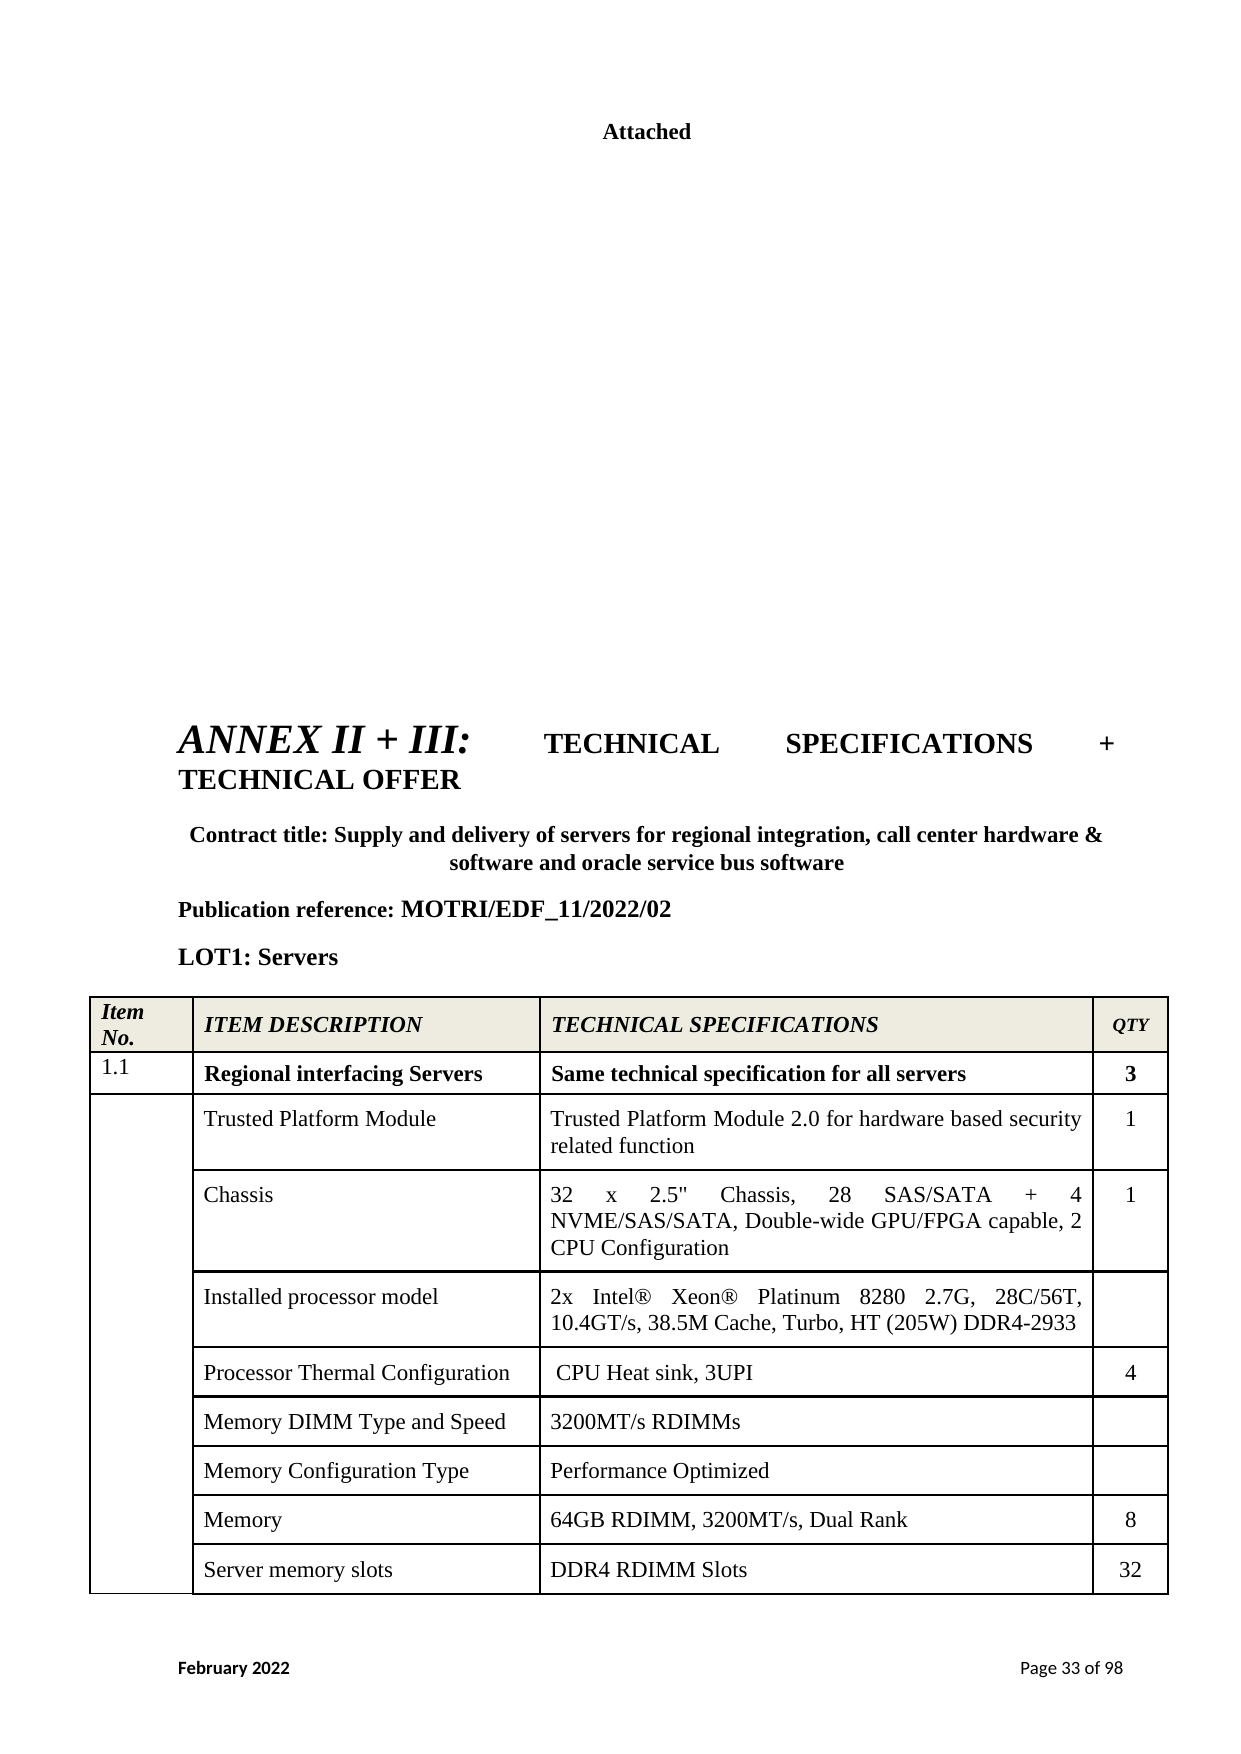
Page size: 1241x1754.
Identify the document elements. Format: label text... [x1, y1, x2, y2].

table_header ITEM DESCRIPTION [194, 998, 539, 1051]
table_cell Processor Thermal Configuration [194, 1348, 539, 1395]
table_cell Server memory slots [194, 1545, 539, 1592]
table_cell DDR4 RDIMM Slots [541, 1545, 1092, 1592]
table_cell Memory [194, 1496, 539, 1543]
table_cell 2x Intel® Xeon® Platinum 8280 2.7G, 28C/56T, 10.4GT/s, 38.5M Cache, Turbo, HT (205W) DDR4-2933 [541, 1273, 1092, 1346]
table_cell Installed processor model [194, 1273, 539, 1346]
table_cell 4 [1094, 1348, 1167, 1395]
table_cell [1094, 1273, 1167, 1346]
text Publication reference: MOTRI/EDF_11/2022/02 [178, 894, 1116, 923]
text Attached [178, 118, 1116, 144]
table_cell [91, 1095, 192, 1592]
table_cell Memory Configuration Type [194, 1447, 539, 1494]
table_cell [1094, 1447, 1167, 1494]
text Contract title: Supply and delivery of servers for regional integration, call center hardware & software and oracle service bus software [178, 821, 1116, 876]
table_cell 32 x 2.5" Chassis, 28 SAS/SATA + 4 NVME/SAS/SATA, Double-wide GPU/FPGA capable, 2 CPU Configuration [541, 1171, 1092, 1270]
table_cell 1.1 [91, 1053, 192, 1093]
table_cell 1 [1094, 1171, 1167, 1270]
table_header Item No. [91, 998, 192, 1051]
table_cell Performance Optimized [541, 1447, 1092, 1494]
table_cell Regional interfacing Servers [194, 1053, 539, 1093]
table_cell Same technical specification for all servers [541, 1053, 1092, 1093]
table_header QTY [1094, 998, 1167, 1051]
table_cell Trusted Platform Module [194, 1095, 539, 1168]
table_cell Memory DIMM Type and Speed [194, 1398, 539, 1444]
table_cell 3 [1094, 1053, 1167, 1093]
table_cell [1094, 1398, 1167, 1444]
table_cell 32 [1094, 1545, 1167, 1592]
table_cell 8 [1094, 1496, 1167, 1543]
table_cell CPU Heat sink, 3UPI [541, 1348, 1092, 1395]
table_cell 64GB RDIMM, 3200MT/s, Dual Rank [541, 1496, 1092, 1543]
text LOT1: Servers [178, 942, 1116, 971]
table_cell 1 [1094, 1095, 1167, 1168]
table_cell Trusted Platform Module 2.0 for hardware based security related function [541, 1095, 1092, 1168]
table_cell 3200MT/s RDIMMs [541, 1398, 1092, 1444]
table_header TECHNICAL SPECIFICATIONS [541, 998, 1092, 1051]
table_cell Chassis [194, 1171, 539, 1270]
subtitle ANNEX II + III: TECHNICAL SPECIFICATIONS + TECHNICAL OFFER [178, 714, 1116, 796]
